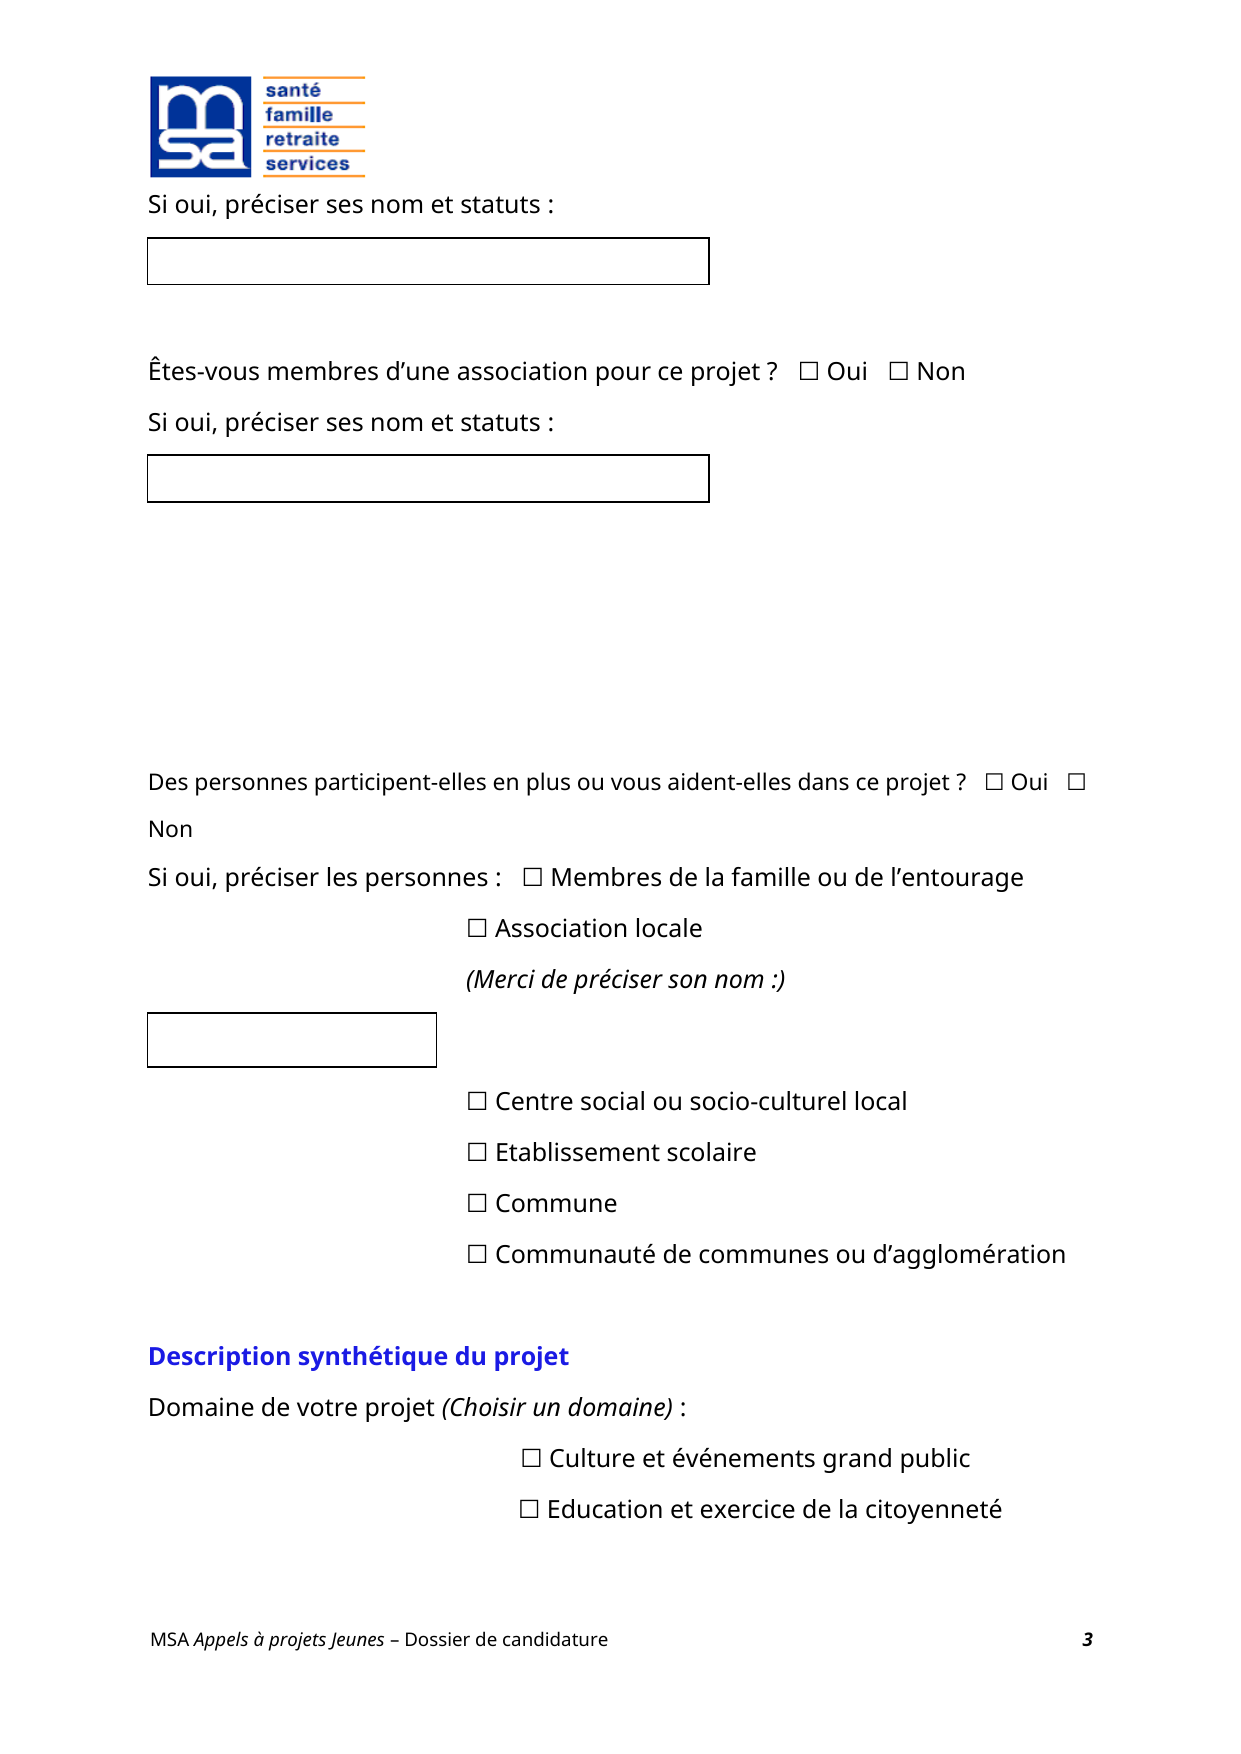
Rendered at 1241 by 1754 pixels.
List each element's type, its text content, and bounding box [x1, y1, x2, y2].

text Education et exercice de la citoyenneté [148, 1492, 1092, 1526]
text Etablissement scolaire [148, 1134, 1092, 1169]
text Si oui, préciser ses nom et statuts : [148, 187, 1092, 288]
text Si oui, préciser les personnes : Membres de la famille ou de l’entourage [148, 860, 1092, 894]
text Description synthétique du projet [148, 1339, 1092, 1373]
text Domaine de votre projet (Choisir un domaine) : [148, 1390, 1092, 1424]
picture [147, 73, 484, 187]
text Association locale [148, 911, 1092, 945]
text Communauté de communes ou d’agglomération [148, 1237, 1092, 1271]
text Commune [148, 1186, 1092, 1220]
text Si oui, préciser ses nom et statuts : [148, 404, 1092, 505]
text (Merci de préciser son nom :) [148, 962, 1092, 1069]
text Culture et événements grand public [221, 1441, 1092, 1475]
text Êtes-vous membres d’une association pour ce projet ? Oui Non [148, 353, 1092, 387]
text Centre social ou socio-culturel local [148, 1083, 1092, 1118]
text Des personnes participent-elles en plus ou vous aident-elles dans ce projet ? Oui Non [148, 766, 1092, 844]
